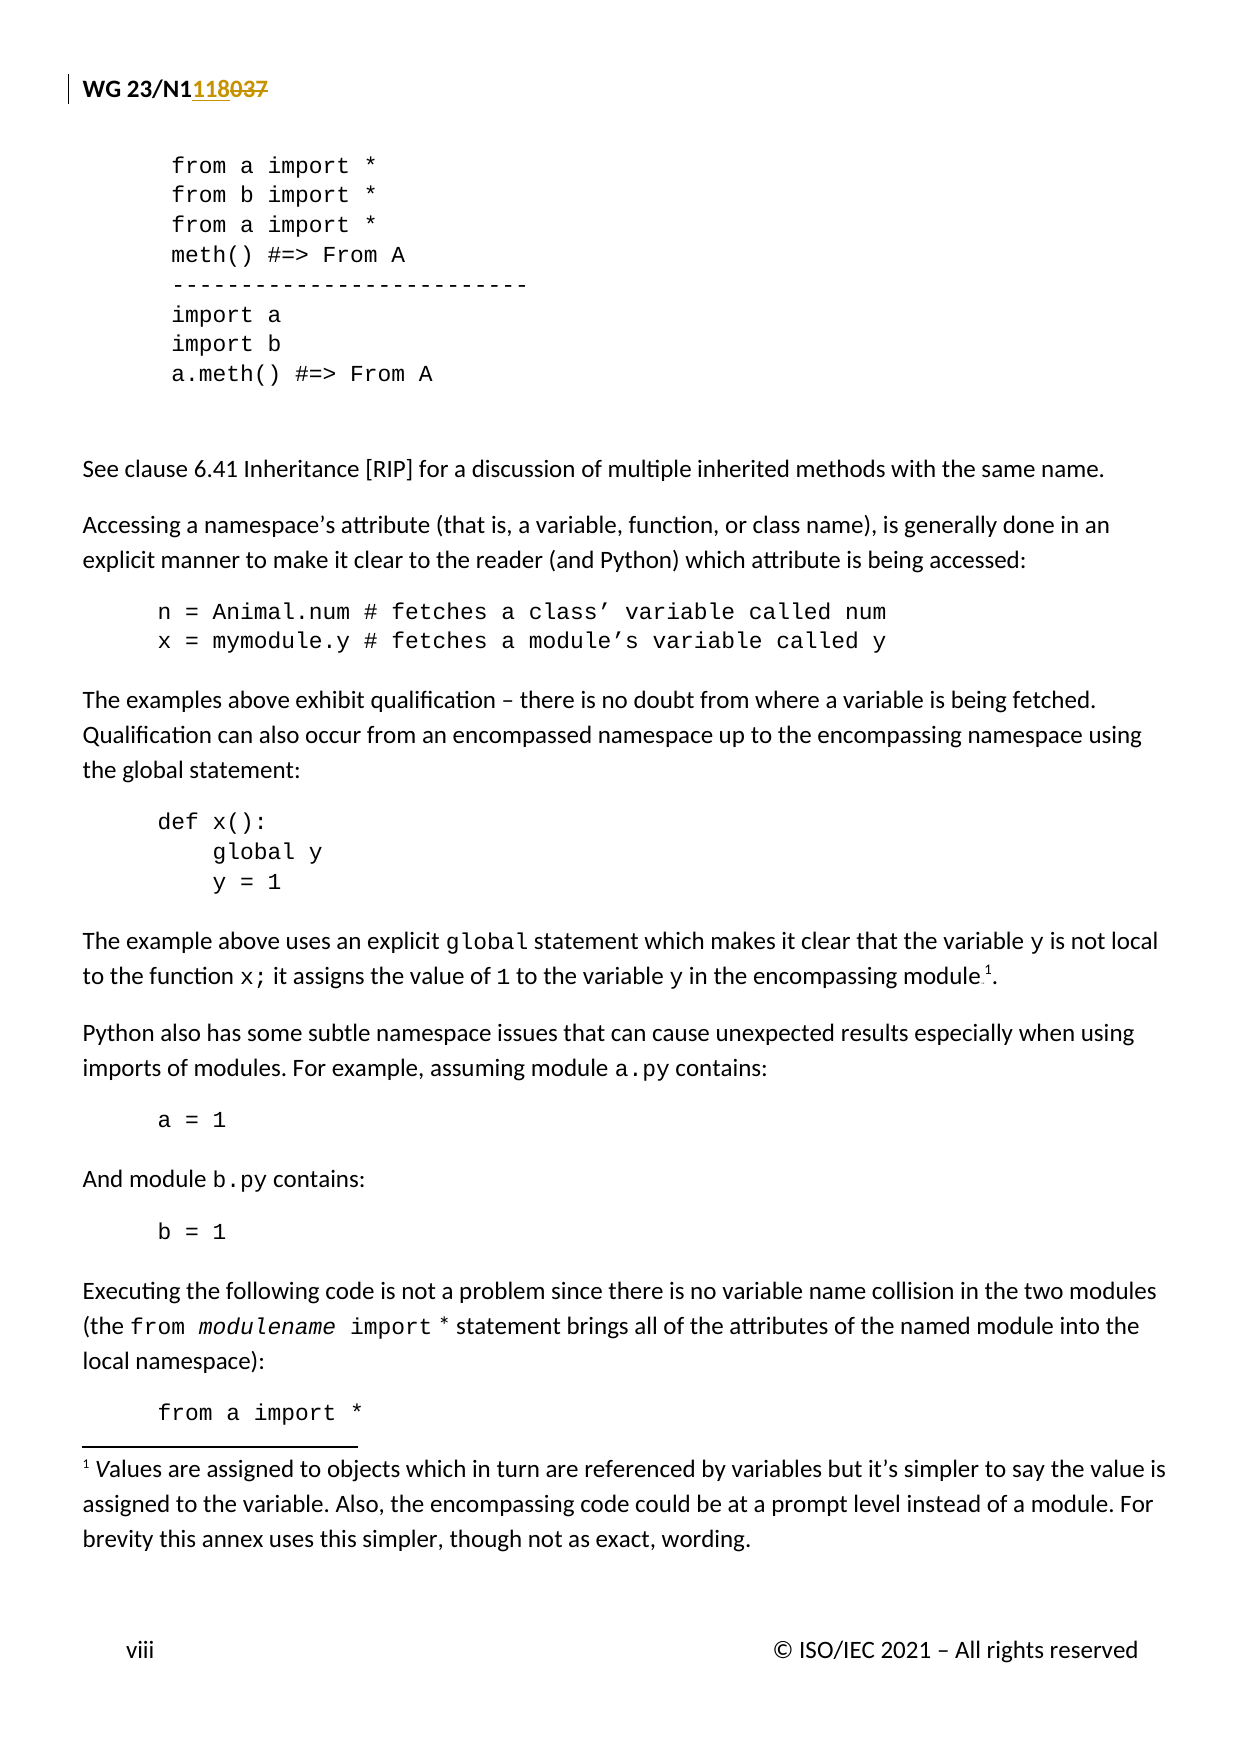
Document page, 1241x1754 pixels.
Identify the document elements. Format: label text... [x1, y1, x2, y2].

text b = 1 [157, 1220, 1182, 1246]
text from a import * [157, 154, 1182, 180]
text x = mymodule.y # fetches a module’s variable called y [82, 630, 1182, 656]
text def x(): [82, 811, 1182, 836]
text -------------------------- [157, 273, 1182, 299]
text from a import * [157, 1401, 1182, 1427]
text See clause 6.41 Inheritance [RIP] for a discussion of multiple inherited methods with the same name. [82, 453, 1182, 484]
text And module b.py contains: [82, 1163, 1182, 1194]
text y = 1 [82, 870, 1182, 896]
text Executing the following code is not a problem since there is no variable name collision in the two modules (the from modulename import * statement brings all of the attributes of the named module into the local namespace): [82, 1275, 1182, 1376]
text import b [157, 333, 1182, 359]
text n = Animal.num # fetches a class’ variable called num [82, 600, 1182, 626]
text Python also has some subtle namespace issues that can cause unexpected results especially when using imports of modules. For example, assuming module a.py contains: [82, 1017, 1182, 1083]
text Accessing a namespace’s attribute (that is, a variable, function, or class name), is generally done in an explicit manner to make it clear to the reader (and Python) which attribute is being accessed: [82, 509, 1182, 575]
text meth() #=> From A [157, 243, 1182, 269]
text global y [82, 840, 1182, 866]
text a.meth() #=> From A [157, 363, 1182, 388]
text The example above uses an explicit global statement which makes it clear that the variable y is not local to the function x; it assigns the value of 1 to the variable y in the encompassing module14F. [82, 925, 1182, 992]
text from b import * [157, 184, 1182, 210]
text The examples above exhibit qualification – there is no doubt from where a variable is being fetched. Qualification can also occur from an encompassed namespace up to the encompassing namespace using the global statement: [82, 685, 1182, 785]
text import a [157, 303, 1182, 329]
text a = 1 [157, 1109, 1182, 1134]
text from a import * [157, 214, 1182, 239]
